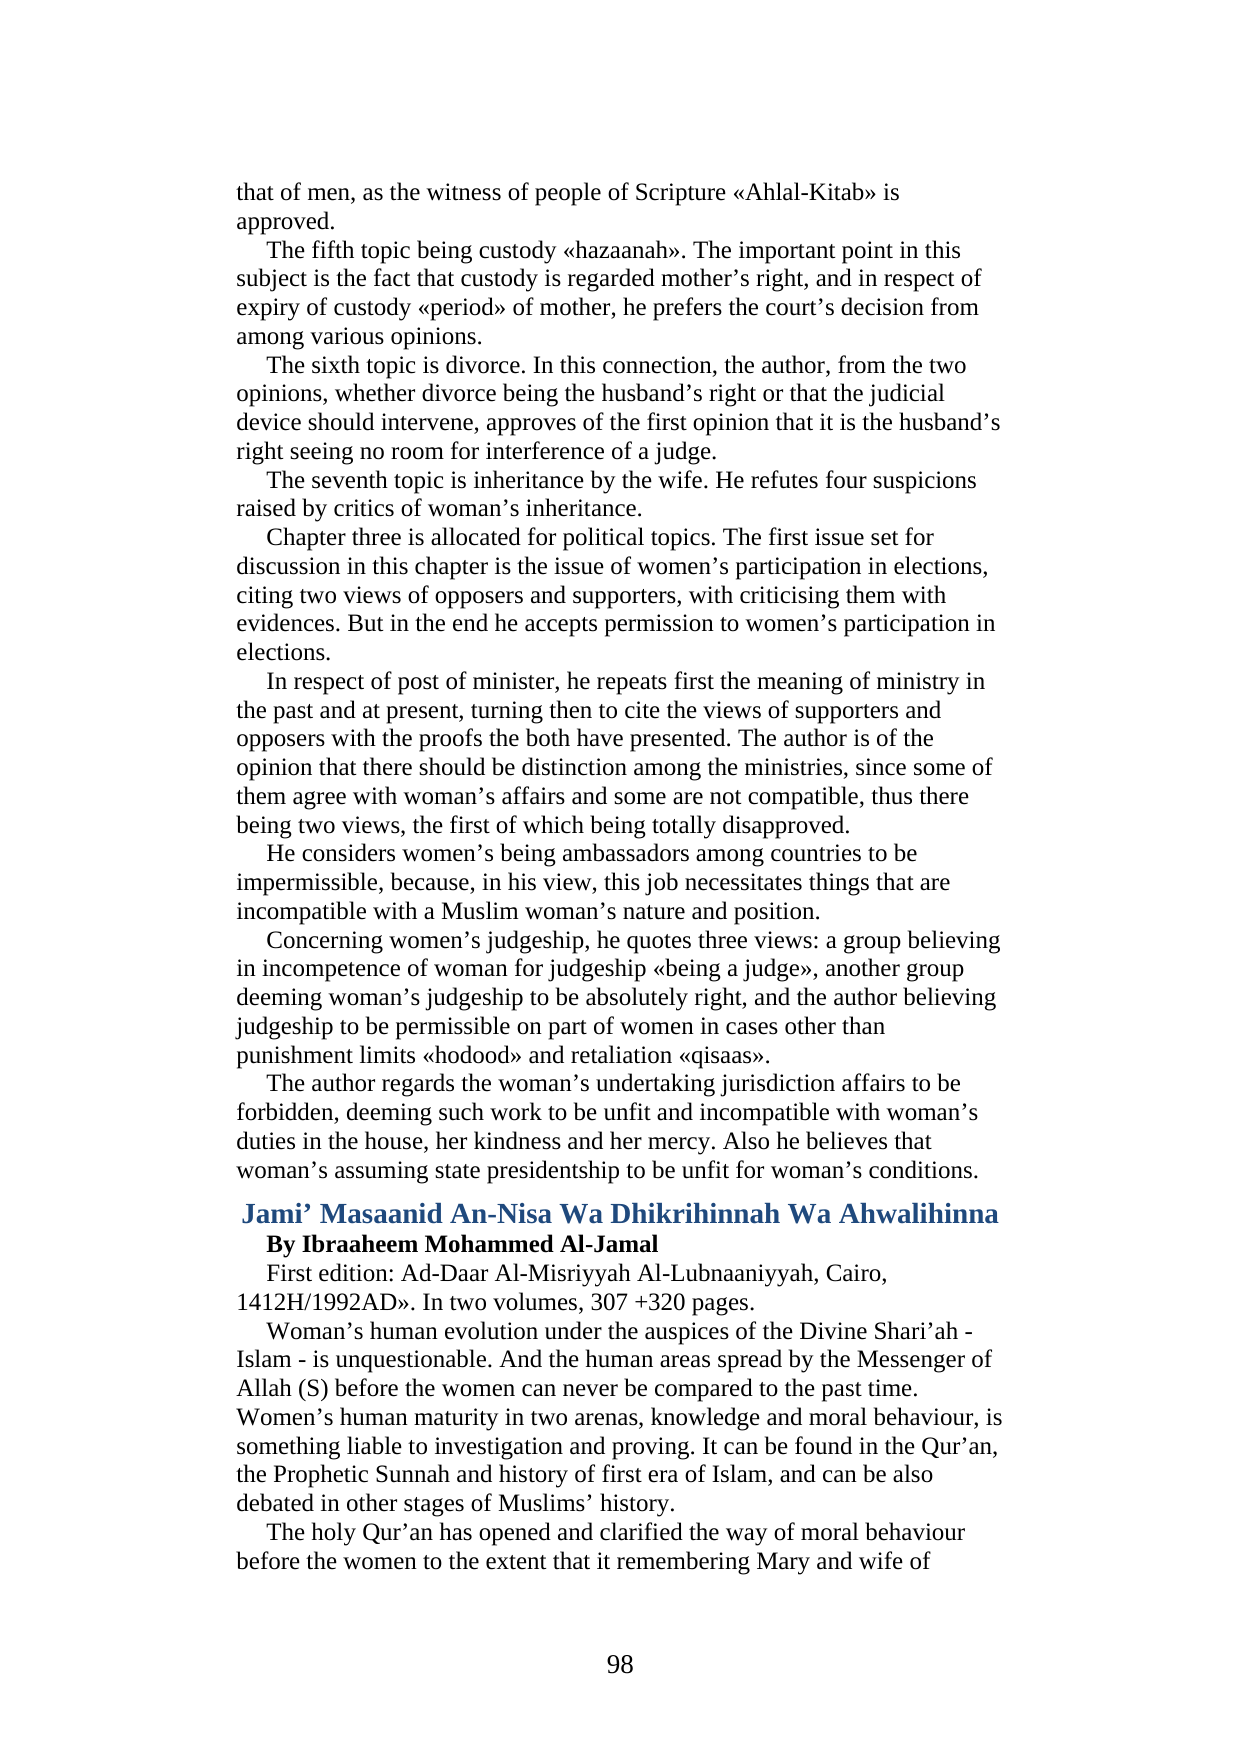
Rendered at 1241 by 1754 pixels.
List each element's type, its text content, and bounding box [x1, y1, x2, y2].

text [236, 1517, 1004, 1574]
text The seventh topic is inheritance by the wife. He refutes four suspicions raised by critics of woman’s inheritance. [236, 465, 1004, 522]
text He considers women’s being ambassadors among countries to be impermissible, because, in his view, this job necessitates things that are incompatible with a Muslim woman’s nature and position. [236, 838, 1004, 925]
text By Ibraaheem Mohammed Al-Jamal [236, 1229, 1004, 1258]
subtitle Jami’ Masaanid An-Nisa Wa Dhikrihinnah Wa Ahwalihinna [236, 1196, 1004, 1229]
text The fifth topic being custody «hazaanah». The important point in this subject is the fact that custody is regarded mother’s right, and in respect of expiry of custody «period» of mother, he prefers the court’s decision from among various opinions. [236, 235, 1004, 350]
text Concerning women’s judgeship, he quotes three views: a group believing in incompetence of woman for judgeship «being a judge», another group deeming woman’s judgeship to be absolutely right, and the author believing judgeship to be permissible on part of women in cases other than punishment limits «hodood» and retaliation «qisaas». [236, 925, 1004, 1068]
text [236, 177, 1004, 235]
text Chapter three is allocated for political topics. The first issue set for discussion in this chapter is the issue of women’s participation in elections, citing two views of opposers and supporters, with criticising them with evidences. But in the end he accepts permission to women’s participation in elections. [236, 522, 1004, 666]
text The sixth topic is divorce. In this connection, the author, from the two opinions, whether divorce being the husband’s right or that the judicial device should intervene, approves of the first opinion that it is the husband’s right seeing no room for interference of a judge. [236, 350, 1004, 465]
text Woman’s human evolution under the auspices of the Divine Shari’ah - Islam - is unquestionable. And the human areas spread by the Messenger of Allah (S) before the women can never be compared to the past time. Women’s human maturity in two arenas, knowledge and moral behaviour, is something liable to investigation and proving. It can be found in the Qur’an, the Prophetic Sunnah and history of first era of Islam, and can be also debated in other stages of Muslims’ history. [236, 1316, 1004, 1517]
text The author regards the woman’s undertaking jurisdiction affairs to be forbidden, deeming such work to be unfit and incompatible with woman’s duties in the house, her kindness and her mercy. Also he believes that woman’s assuming state presidentship to be unfit for woman’s conditions. [236, 1068, 1004, 1183]
text First edition: Ad-Daar Al-Misriyyah Al-Lubnaaniyyah, Cairo, 1412H/1992AD». In two volumes, 307 +320 pages. [236, 1258, 1004, 1316]
text In respect of post of minister, he repeats first the meaning of ministry in the past and at present, turning then to cite the views of supporters and opposers with the proofs the both have presented. The author is of the opinion that there should be distinction among the ministries, since some of them agree with woman’s affairs and some are not compatible, thus there being two views, the first of which being totally disapproved. [236, 666, 1004, 838]
